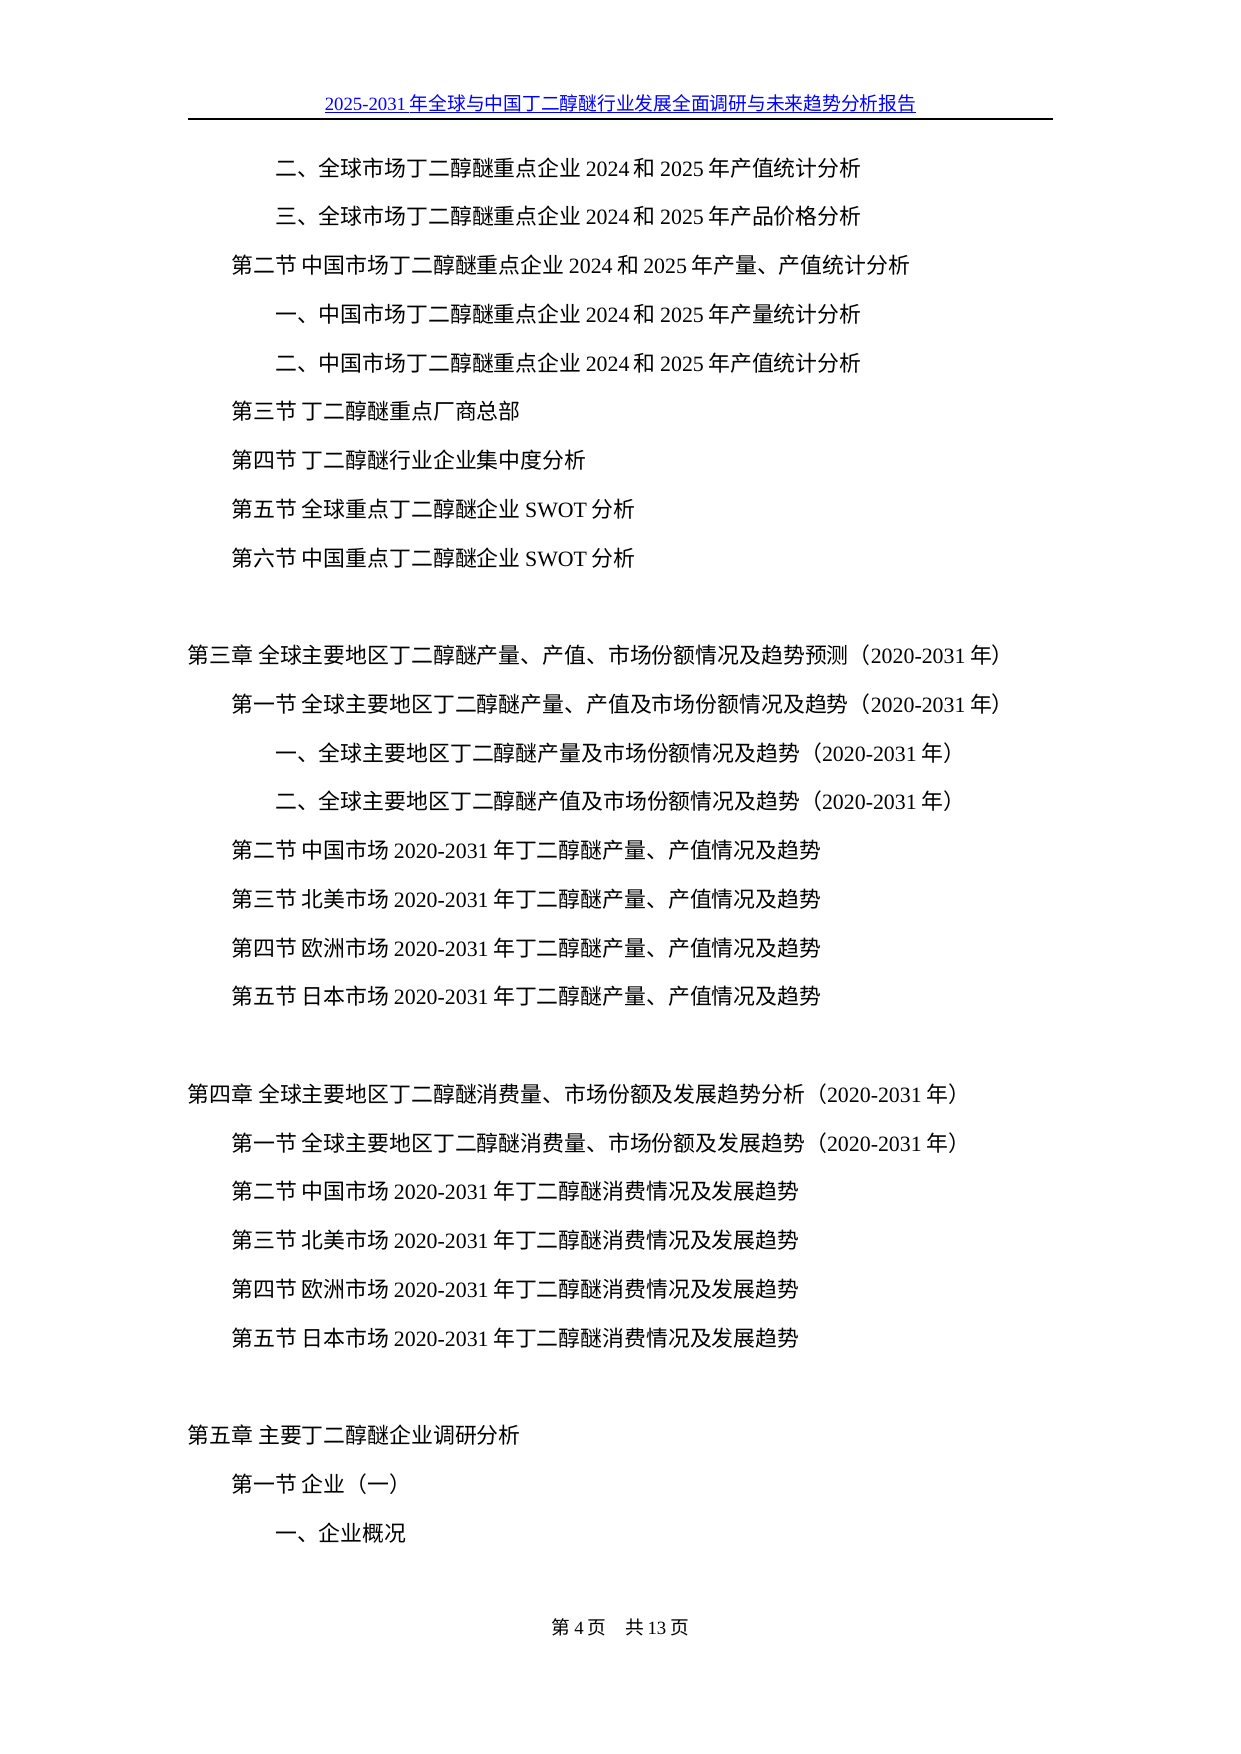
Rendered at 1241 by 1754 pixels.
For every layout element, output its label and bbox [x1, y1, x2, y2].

text [187, 150, 1053, 1548]
